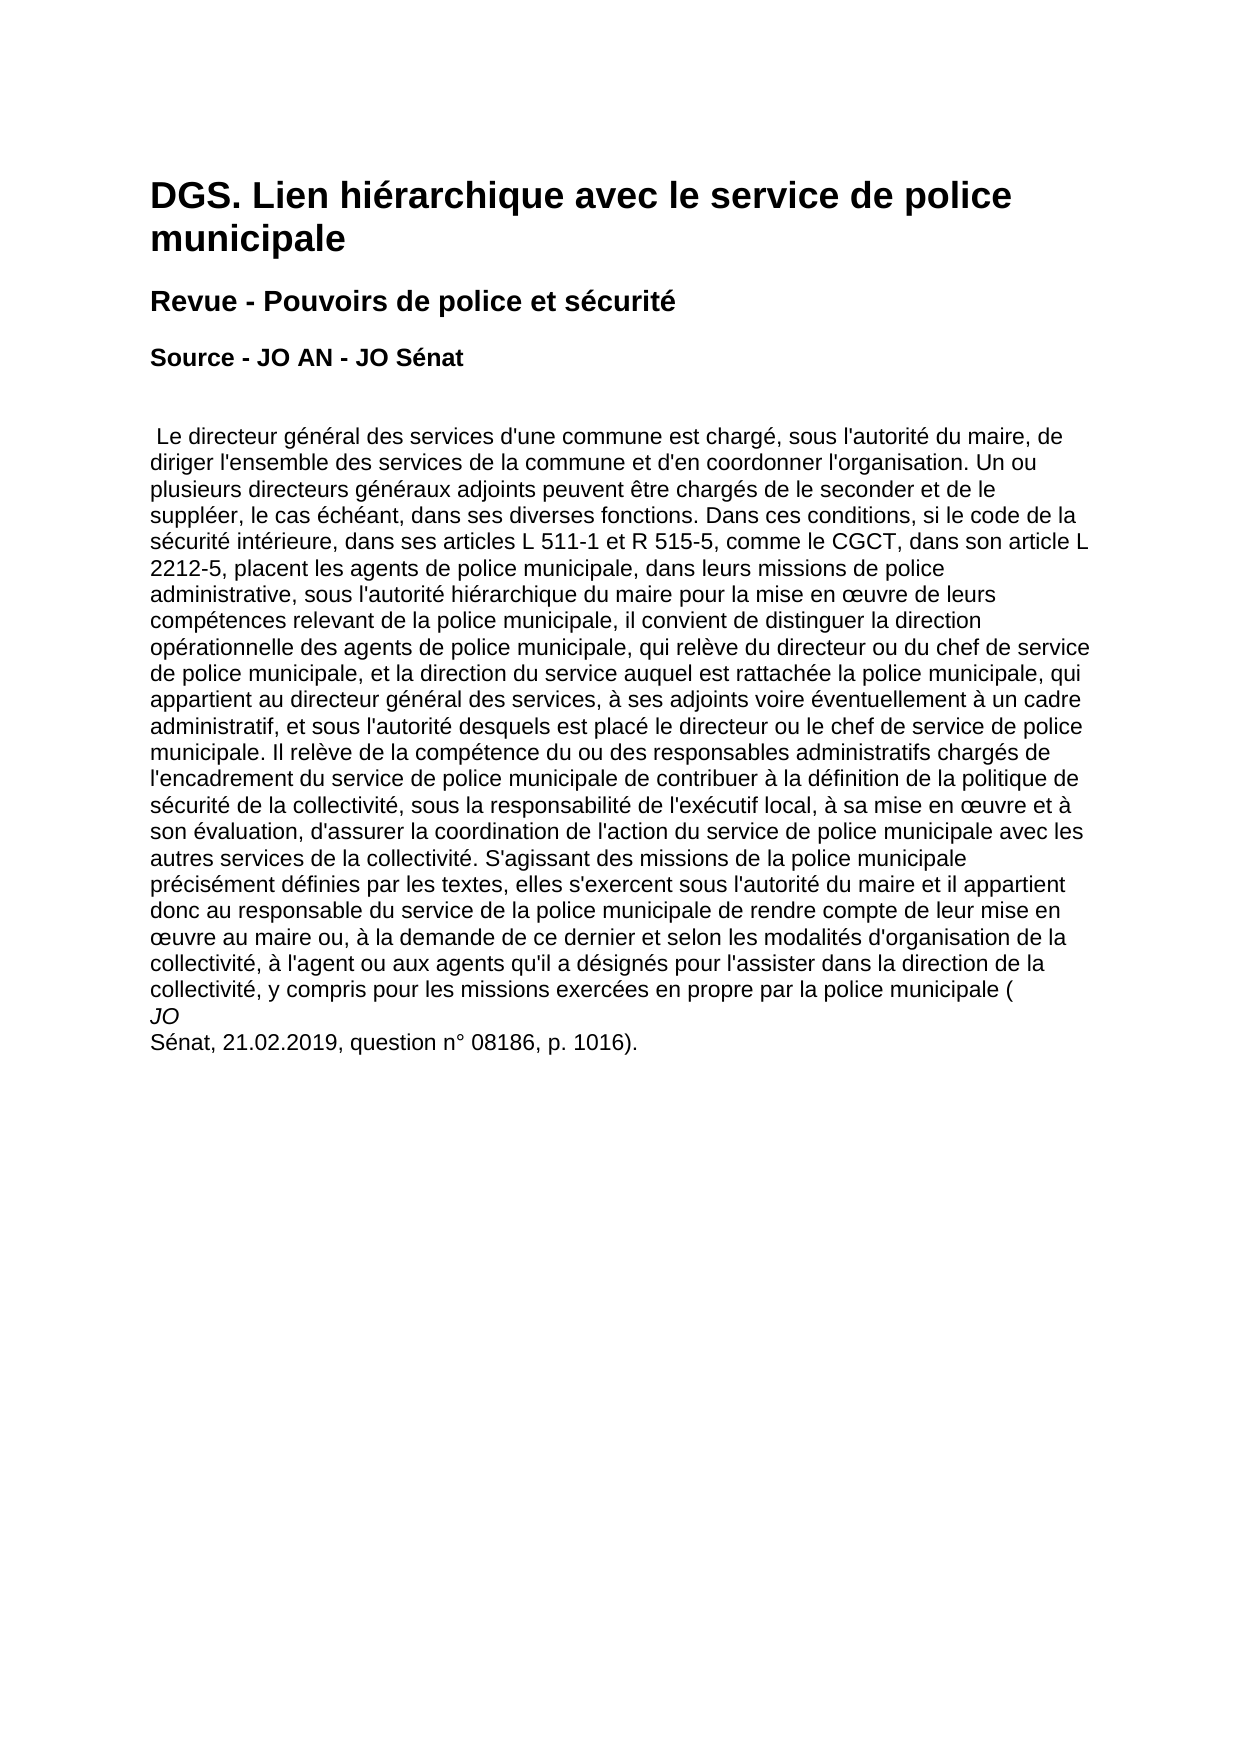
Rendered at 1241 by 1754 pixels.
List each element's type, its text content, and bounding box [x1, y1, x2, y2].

text Sénat, 21.02.2019, question n° 08186, p. 1016). [150, 1029, 1090, 1055]
text Le directeur général des services d'une commune est chargé, sous l'autorité du maire, de diriger l'ensemble des services de la commune et d'en coordonner l'organisation. Un ou plusieurs directeurs généraux adjoints peuvent être chargés de le seconder et de le suppléer, le cas échéant, dans ses diverses fonctions. Dans ces conditions, si le code de la sécurité intérieure, dans ses articles L 511-1 et R 515-5, comme le CGCT, dans son article L 2212-5, placent les agents de police municipale, dans leurs missions de police administrative, sous l'autorité hiérarchique du maire pour la mise en œuvre de leurs compétences relevant de la police municipale, il convient de distinguer la direction opérationnelle des agents de police municipale, qui relève du directeur ou du chef de service de police municipale, et la direction du service auquel est rattachée la police municipale, qui appartient au directeur général des services, à ses adjoints voire éventuellement à un cadre administratif, et sous l'autorité desquels est placé le directeur ou le chef de service de police municipale. Il relève de la compétence du ou des responsables administratifs chargés de l'encadrement du service de police municipale de contribuer à la définition de la politique de sécurité de la collectivité, sous la responsabilité de l'exécutif local, à sa mise en œuvre et à son évaluation, d'assurer la coordination de l'action du service de police municipale avec les autres services de la collectivité. S'agissant des missions de la police municipale précisément définies par les textes, elles s'exercent sous l'autorité du maire et il appartient donc au responsable du service de la police municipale de rendre compte de leur mise en œuvre au maire ou, à la demande de ce dernier et selon les modalités d'organisation de la collectivité, à l'agent ou aux agents qu'il a désignés pour l'assister dans la direction de la collectivité, y compris pour les missions exercées en propre par la police municipale ( [150, 423, 1090, 1003]
subtitle Revue - Pouvoirs de police et sécurité [150, 284, 1090, 318]
subtitle DGS. Lien hiérarchique avec le service de police municipale [150, 173, 1090, 259]
subtitle Source - JO AN - JO Sénat [150, 343, 1090, 371]
text JO [150, 1003, 1090, 1029]
